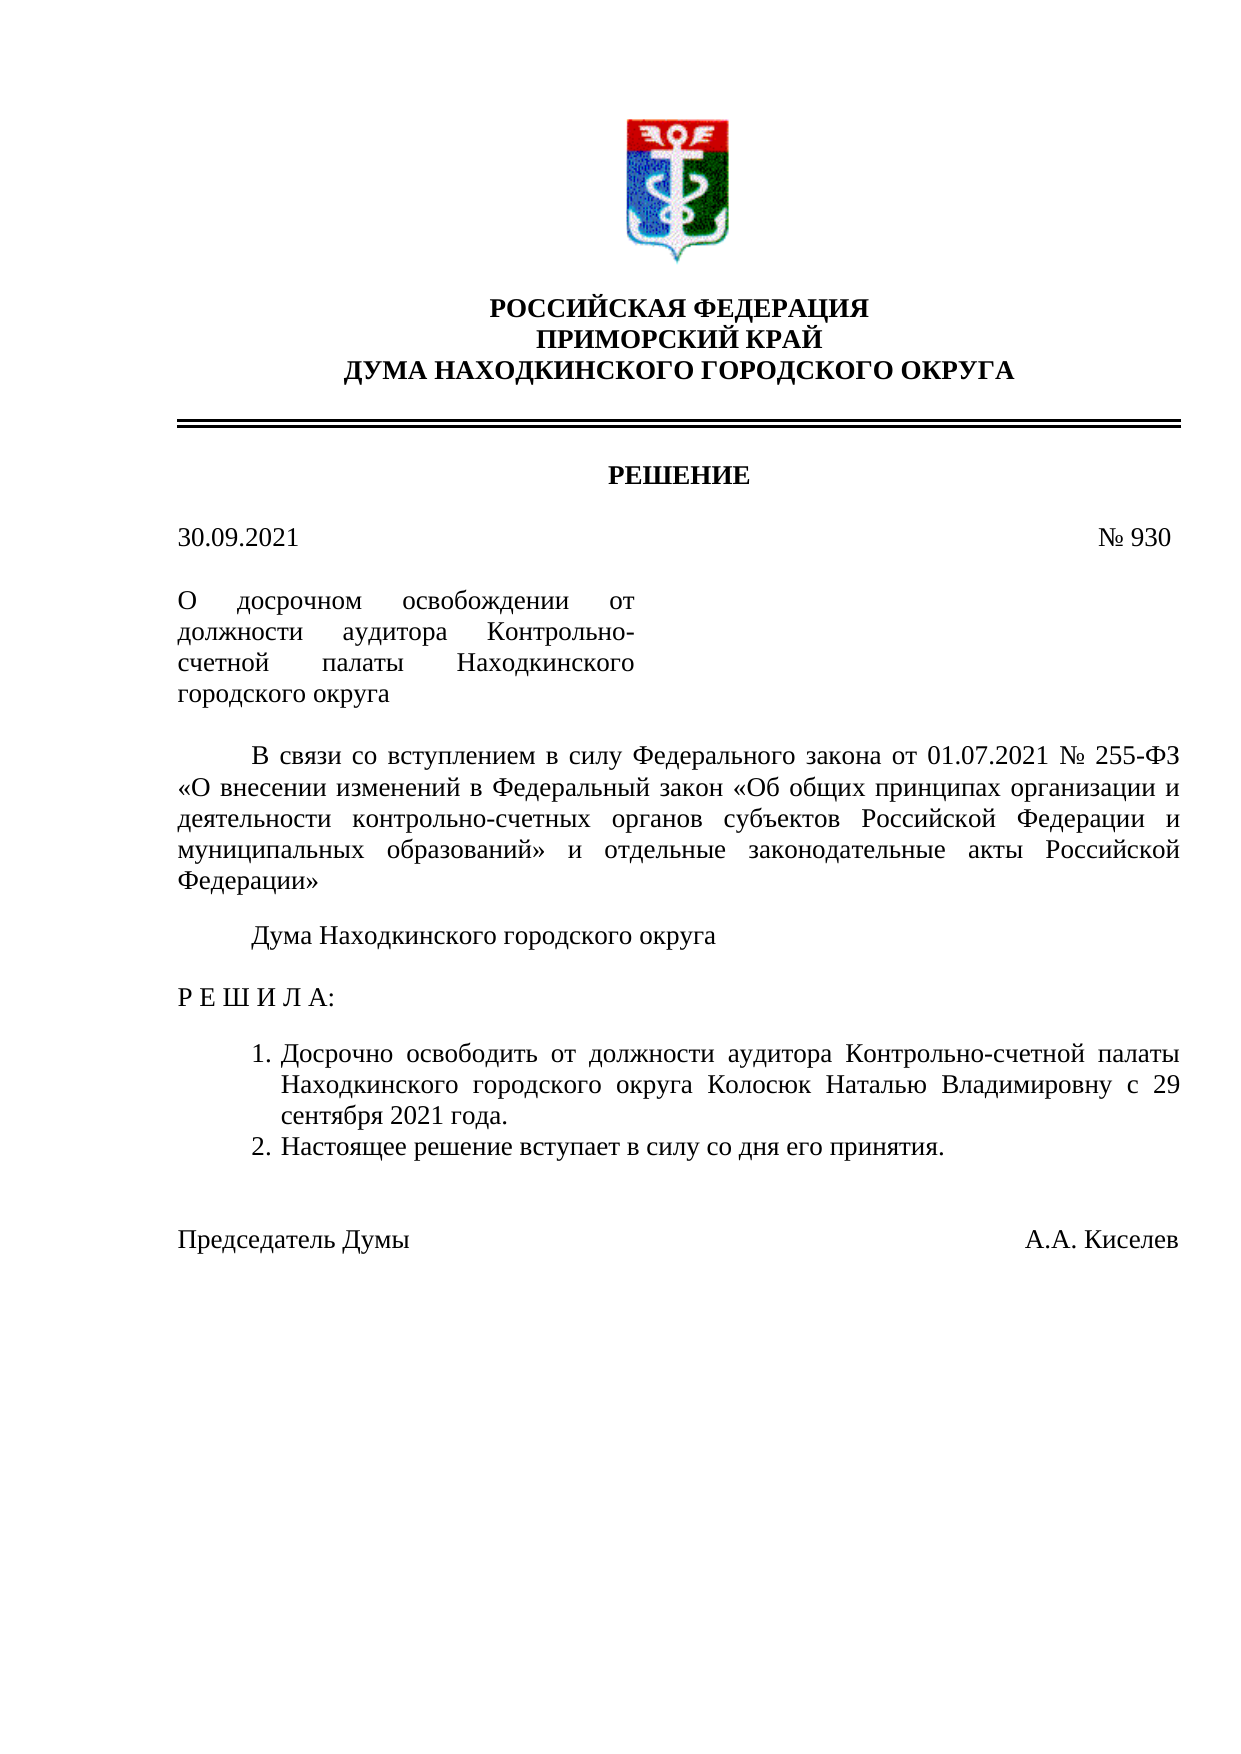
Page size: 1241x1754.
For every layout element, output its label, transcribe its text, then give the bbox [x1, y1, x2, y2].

text РОССИЙСКАЯ ФЕДЕРАЦИЯ [177, 292, 1181, 323]
text РЕШЕНИЕ [177, 459, 1181, 490]
text 30.09.2021 № 930 [177, 521, 1181, 553]
text Р Е Ш И Л А: [177, 982, 1181, 1013]
text Председатель Думы А.А. Киселев [177, 1224, 1181, 1255]
subtitle В связи со вступлением в силу Федерального закона от 01.07.2021 № 255-ФЗ «О внесении изменений в Федеральный закон «Об общих принципах организации и деятельности контрольно-счетных органов субъектов Российской Федерации и муниципальных образований» и отдельные законодательные акты Российской Федерации» [177, 739, 1181, 895]
list Досрочно освободить от должности аудитора Контрольно-счетной палаты Находкинского городского округа Колосюк Наталью Владимировну с 29 сентября 2021 года. [251, 1037, 1181, 1130]
text ПРИМОРСКИЙ КРАЙ ДУМА НАХОДКИНСКОГО ГОРОДСКОГО ОКРУГА [177, 323, 1181, 385]
subtitle Дума Находкинского городского округа [177, 919, 1181, 950]
picture [626, 118, 732, 266]
list Настоящее решение вступает в силу со дня его принятия. [251, 1130, 1181, 1161]
text О досрочном освобождении от должности аудитора Контрольно-счетной палаты Находкинского городского округа [177, 584, 635, 708]
